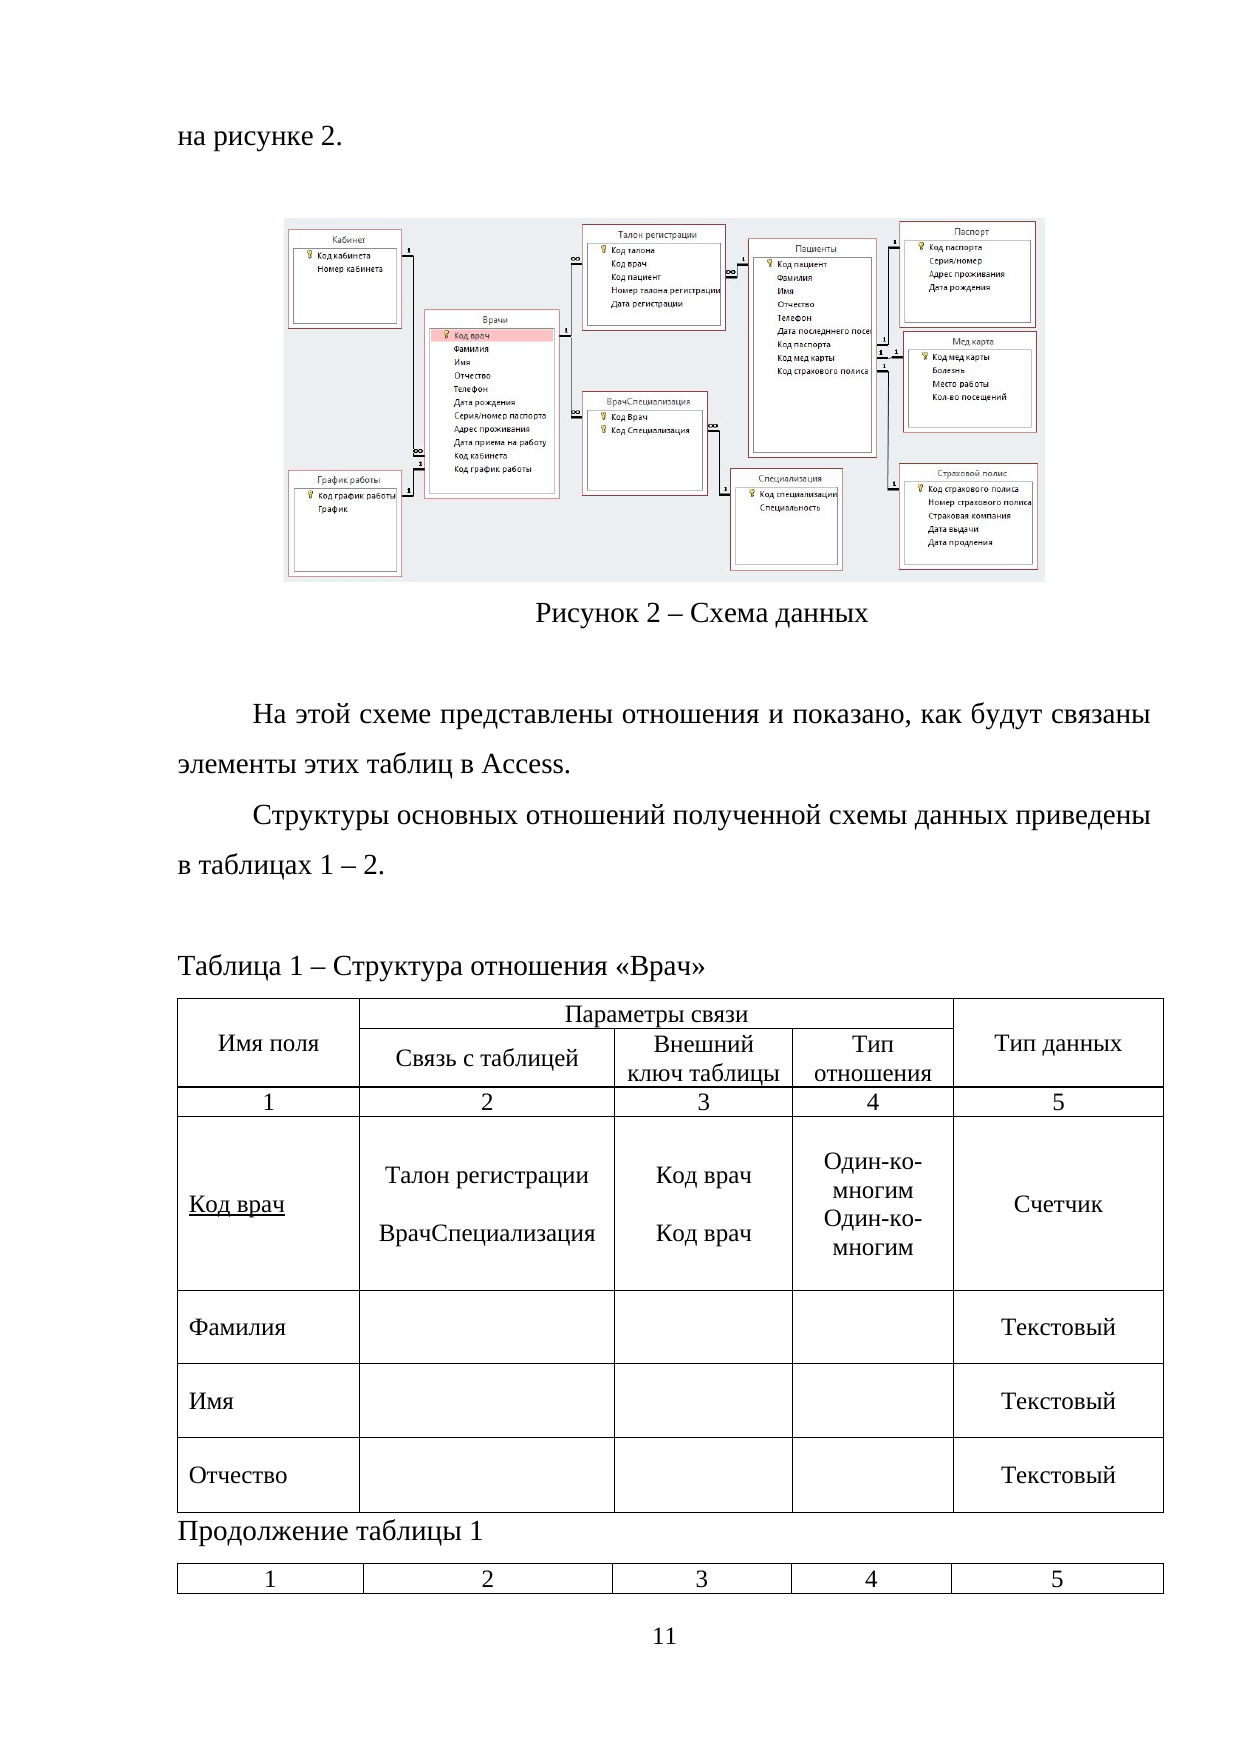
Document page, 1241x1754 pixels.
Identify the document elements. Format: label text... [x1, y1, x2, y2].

table_cell 5 [954, 1088, 1163, 1116]
table_cell 2 [360, 1088, 614, 1116]
table_header 4 [792, 1564, 951, 1593]
text Рисунок 2 – Схема данных [177, 596, 1152, 629]
table_cell [360, 1291, 614, 1363]
table_cell Внешний ключ таблицы [615, 1029, 792, 1086]
text На этой схеме представлены отношения и показано, как будут связаны элементы этих таблиц в Access. [177, 696, 1152, 780]
picture [283, 218, 1045, 582]
table_cell Счетчик [954, 1117, 1163, 1290]
table_cell Код врач Код врач [615, 1117, 792, 1290]
table_cell [360, 1364, 614, 1437]
table_cell [615, 1438, 792, 1512]
text Таблица 1 – Структура отношения «Врач» [177, 948, 1152, 981]
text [177, 118, 1152, 152]
table_cell [615, 1364, 792, 1437]
table_cell [615, 1291, 792, 1363]
table_header Имя поля [178, 999, 359, 1086]
table_cell [793, 1438, 953, 1512]
table_cell [360, 1438, 614, 1512]
table_cell Связь с таблицей [360, 1029, 614, 1086]
table_cell [793, 1291, 953, 1363]
table_cell Текстовый [954, 1291, 1163, 1363]
table_header 3 [613, 1564, 791, 1593]
table_cell [793, 1364, 953, 1437]
table_header 5 [952, 1564, 1163, 1593]
table_cell 3 [615, 1088, 792, 1116]
table_header Параметры связи [360, 999, 953, 1028]
table_cell Текстовый [954, 1438, 1163, 1512]
table_header 2 [364, 1564, 612, 1593]
table_cell 4 [793, 1088, 953, 1116]
table_cell Отчество [178, 1438, 359, 1512]
table_cell Один-ко-многим Один-ко-многим [793, 1117, 953, 1290]
table_cell 1 [178, 1088, 359, 1116]
text Структуры основных отношений полученной схемы данных приведены в таблицах 1 – 2. [177, 797, 1152, 881]
table_header Тип данных [954, 999, 1163, 1086]
table_cell Тип отношения [793, 1029, 953, 1086]
table_header 1 [178, 1564, 363, 1593]
table_cell Код врач [178, 1117, 359, 1290]
text Продолжение таблицы 1 [177, 1513, 1152, 1546]
table_cell Фамилия [178, 1291, 359, 1363]
table_cell Имя [178, 1364, 359, 1437]
table_cell Текстовый [954, 1364, 1163, 1437]
table_cell Талон регистрации ВрачСпециализация [360, 1117, 614, 1290]
